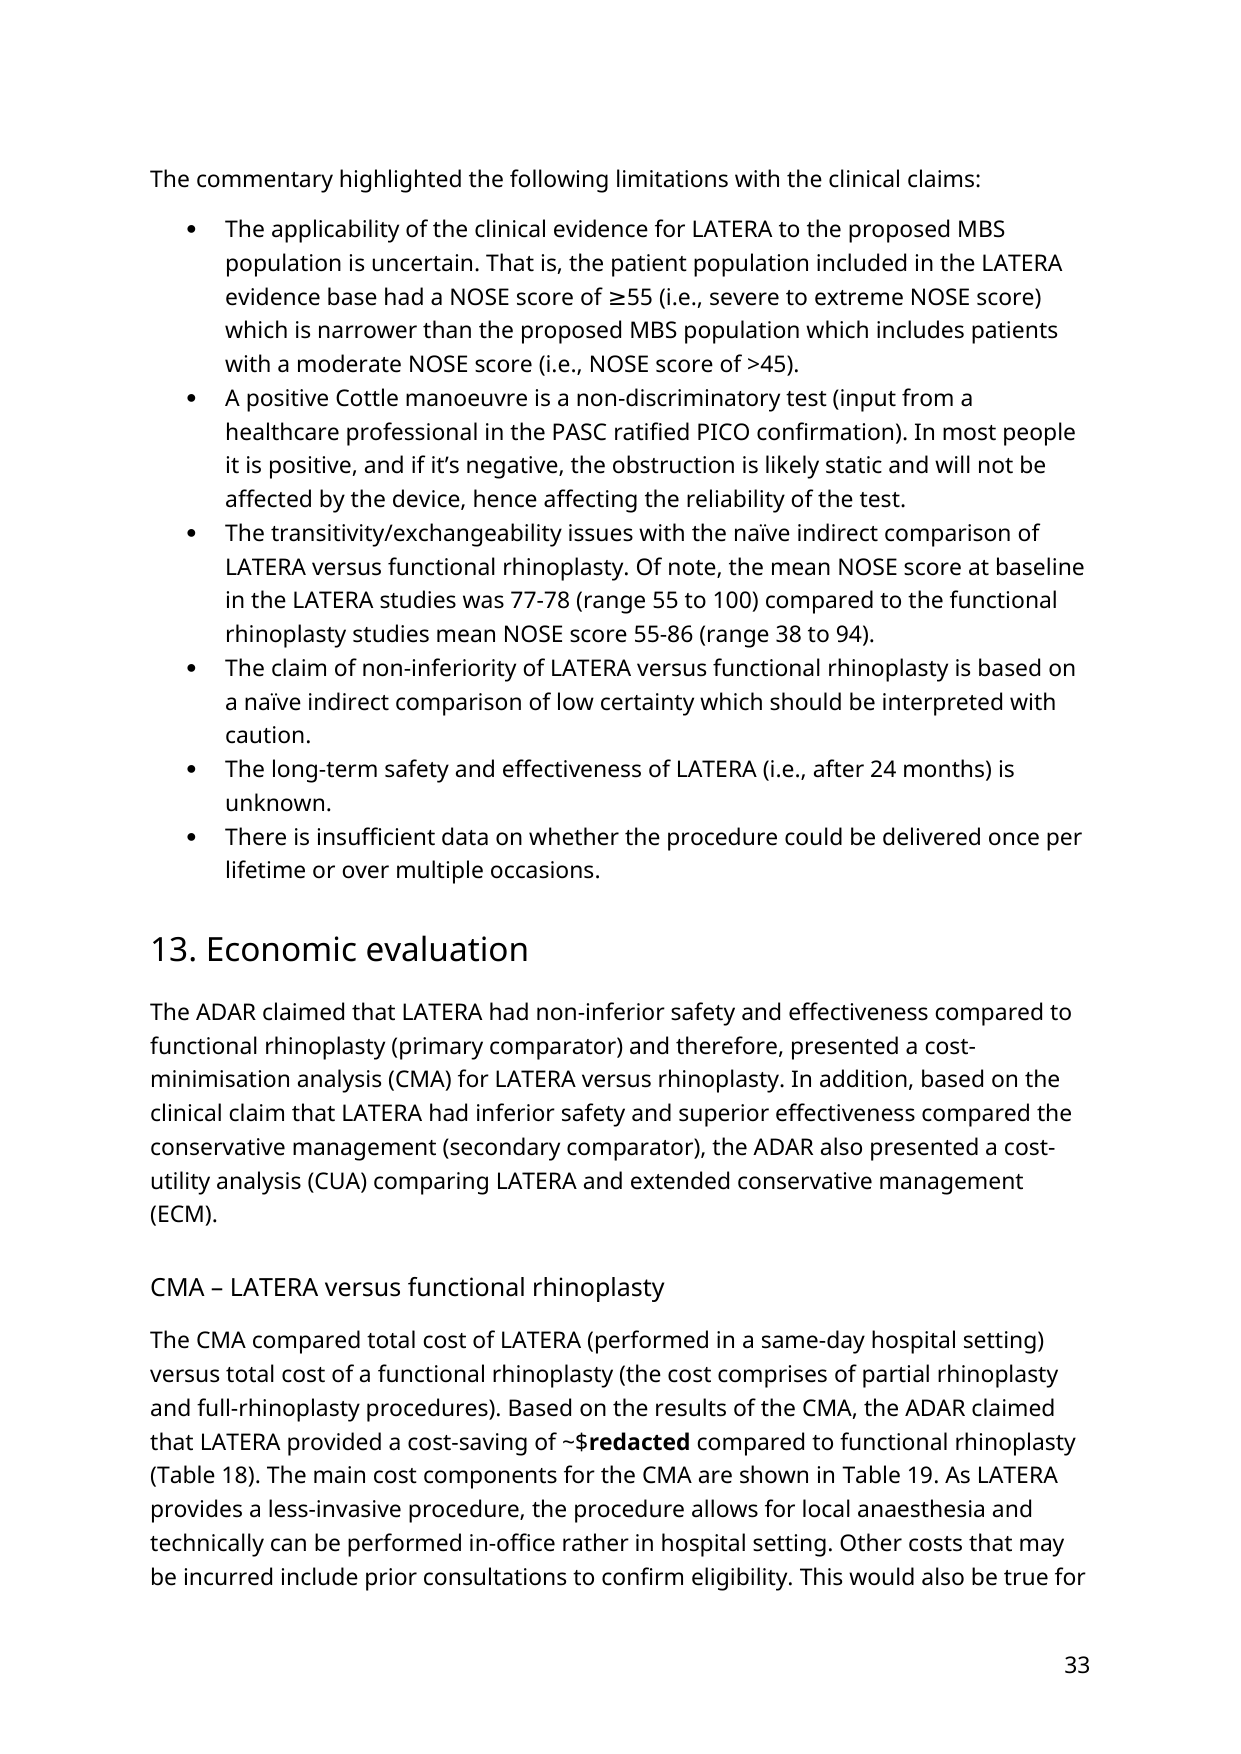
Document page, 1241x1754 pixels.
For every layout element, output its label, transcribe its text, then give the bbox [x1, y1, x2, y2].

list There is insufficient data on whether the procedure could be delivered once per lifetime or over multiple occasions. [187, 820, 1090, 885]
list The applicability of the clinical evidence for LATERA to the proposed MBS population is uncertain. That is, the patient population included in the LATERA evidence base had a NOSE score of ≥55 (i.e., severe to extreme NOSE score) which is narrower than the proposed MBS population which includes patients with a moderate NOSE score (i.e., NOSE score of >45). [187, 213, 1090, 379]
text The ADAR claimed that LATERA had non-inferior safety and effectiveness compared to functional rhinoplasty (primary comparator) and therefore, presented a cost-minimisation analysis (CMA) for LATERA versus rhinoplasty. In addition, based on the clinical claim that LATERA had inferior safety and superior effectiveness compared the conservative management (secondary comparator), the ADAR also presented a cost-utility analysis (CUA) comparing LATERA and extended conservative management (ECM). [150, 996, 1090, 1229]
subtitle CMA – LATERA versus functional rhinoplasty [150, 1269, 1090, 1304]
text The commentary highlighted the following limitations with the clinical claims: [150, 162, 1090, 194]
list The transitivity/exchangeability issues with the naïve indirect comparison of LATERA versus functional rhinoplasty. Of note, the mean NOSE score at baseline in the LATERA studies was 77-78 (range 55 to 100) compared to the functional rhinoplasty studies mean NOSE score 55-86 (range 38 to 94). [187, 517, 1090, 649]
list The claim of non-inferiority of LATERA versus functional rhinoplasty is based on a naïve indirect comparison of low certainty which should be interpreted with caution. [187, 652, 1090, 750]
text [150, 1324, 1090, 1592]
list A positive Cottle manoeuvre is a non-discriminatory test (input from a healthcare professional in the PASC ratified PICO confirmation). In most people it is positive, and if it’s negative, the obstruction is likely static and will not be affected by the device, hence affecting the reliability of the test. [187, 382, 1090, 514]
subtitle 13. Economic evaluation [150, 925, 1090, 971]
list The long-term safety and effectiveness of LATERA (i.e., after 24 months) is unknown. [187, 753, 1090, 818]
